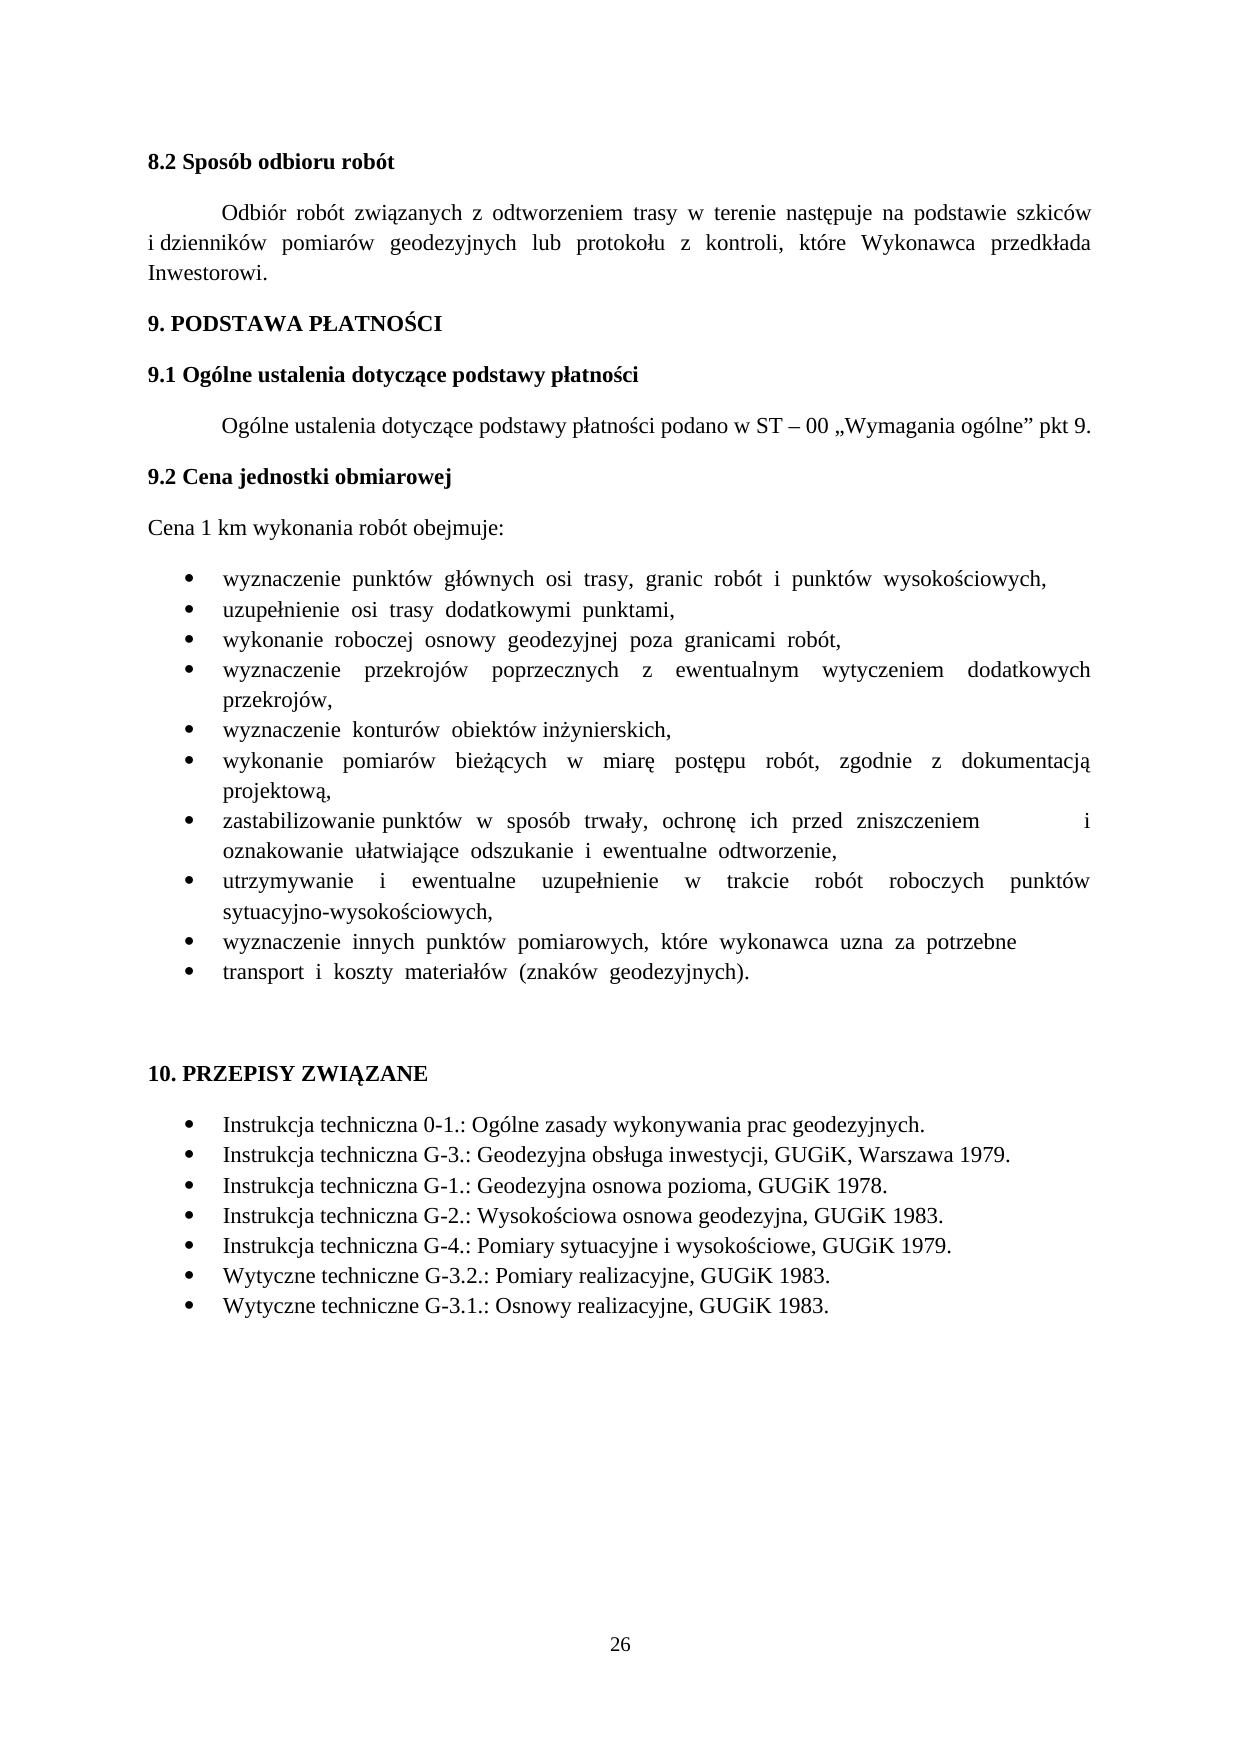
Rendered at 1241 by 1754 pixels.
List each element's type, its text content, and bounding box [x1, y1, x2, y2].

text Cena 1 km wykonania robót obejmuje: [148, 514, 1093, 541]
list utrzymywanie i ewentualne uzupełnienie w trakcie robót roboczych punktów sytuacyjno-wysokościowych, [185, 867, 1093, 924]
list wyznaczenie punktów głównych osi trasy, granic robót i punktów wysokościowych, [185, 565, 1093, 592]
list wyznaczenie innych punktów pomiarowych, które wykonawca uzna za potrzebne [185, 928, 1093, 954]
list wyznaczenie przekrojów poprzecznych z ewentualnym wytyczeniem dodatkowych przekrojów, [185, 656, 1093, 713]
list transport i koszty materiałów (znaków geodezyjnych). [185, 958, 1093, 984]
list Instrukcja techniczna G-2.: Wysokościowa osnowa geodezyjna, GUGiK 1983. [185, 1202, 1093, 1228]
text 8.2 Sposób odbioru robót [148, 148, 1093, 174]
text 9.1 Ogólne ustalenia dotyczące podstawy płatności [148, 361, 1093, 388]
list Wytyczne techniczne G-3.2.: Pomiary realizacyjne, GUGiK 1983. [185, 1262, 1093, 1289]
text 9. PODSTAWA PŁATNOŚCI [148, 310, 1093, 337]
list uzupełnienie osi trasy dodatkowymi punktami, [185, 596, 1093, 622]
list wykonanie pomiarów bieżących w miarę postępu robót, zgodnie z dokumentacją projektową, [185, 747, 1093, 803]
text Ogólne ustalenia dotyczące podstawy płatności podano w ST – 00 „Wymagania ogólne” pkt 9. [148, 412, 1093, 439]
list Instrukcja techniczna G-4.: Pomiary sytuacyjne i wysokościowe, GUGiK 1979. [185, 1232, 1093, 1258]
text Odbiór robót związanych z odtworzeniem trasy w terenie następuje na podstawie szkiców i dzienników pomiarów geodezyjnych lub protokołu z kontroli, które Wykonawca przedkłada Inwestorowi. [148, 199, 1093, 286]
text 10. PRZEPISY ZWIĄZANE [148, 1060, 1093, 1087]
list Instrukcja techniczna 0-1.: Ogólne zasady wykonywania prac geodezyjnych. [185, 1111, 1093, 1138]
list Instrukcja techniczna G-1.: Geodezyjna osnowa pozioma, GUGiK 1978. [185, 1172, 1093, 1198]
list wyznaczenie konturów obiektów inżynierskich, [185, 716, 1093, 743]
list zastabilizowanie punktów w sposób trwały, ochronę ich przed zniszczeniem i oznakowanie ułatwiające odszukanie i ewentualne odtworzenie, [185, 807, 1093, 864]
list Instrukcja techniczna G-3.: Geodezyjna obsługa inwestycji, GUGiK, Warszawa 1979. [185, 1141, 1093, 1168]
text 9.2 Cena jednostki obmiarowej [148, 463, 1093, 490]
list Wytyczne techniczne G-3.1.: Osnowy realizacyjne, GUGiK 1983. [185, 1292, 1093, 1319]
list wykonanie roboczej osnowy geodezyjnej poza granicami robót, [185, 626, 1093, 652]
